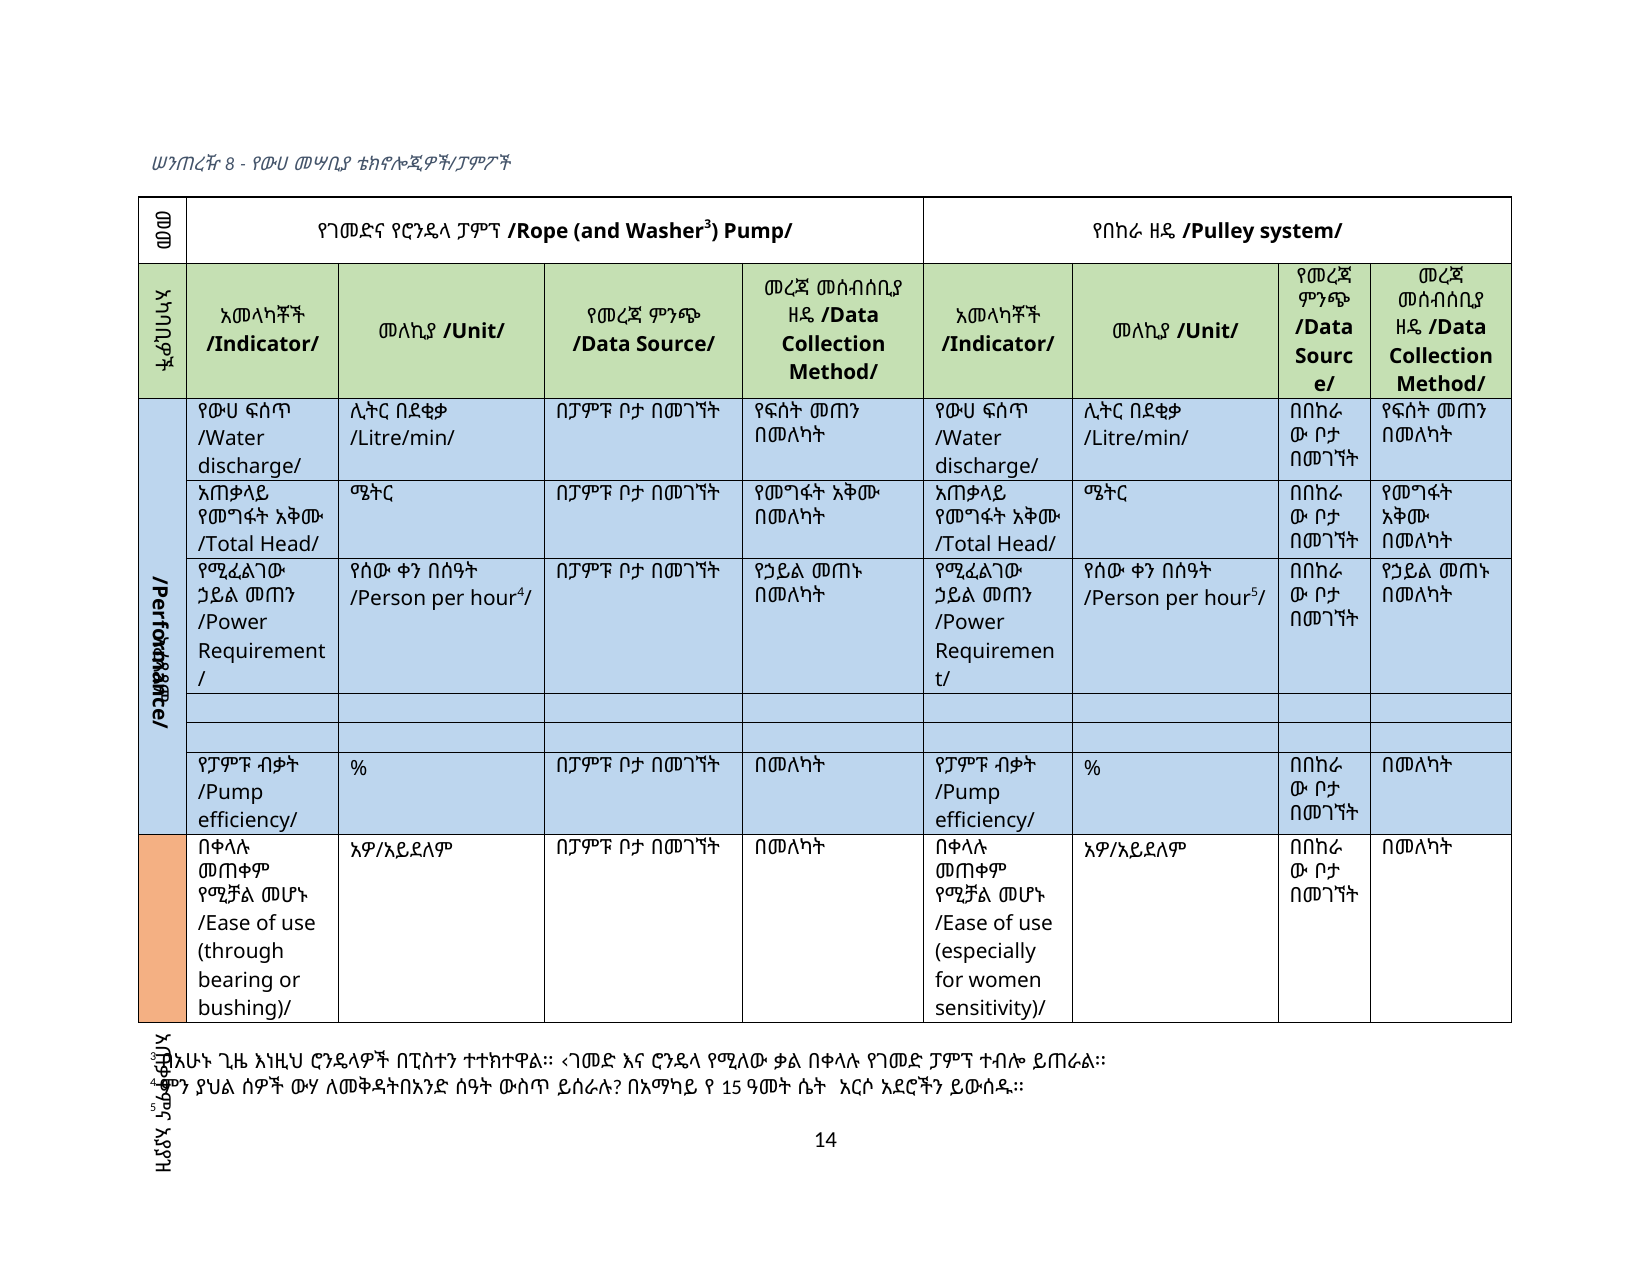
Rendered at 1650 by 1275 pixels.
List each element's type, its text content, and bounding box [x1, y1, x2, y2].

table_cell መረጃ መሰብሰቢያ ዘዴ /Data Collection Method/ [1371, 264, 1511, 398]
table_cell በመለካት [743, 753, 923, 834]
table_cell [187, 723, 338, 752]
table_cell በፓምፑ ቦታ በመገኘት [545, 835, 742, 1022]
table_cell [924, 694, 1072, 722]
table_cell በመለካት [1371, 753, 1511, 834]
table_cell በበከራው ቦታ በመገኘት [1279, 559, 1370, 693]
table_cell መለኪያ /Unit/ [339, 264, 544, 398]
table_cell [1073, 694, 1278, 722]
table_cell የኃይል መጠኑ በመለካት [743, 559, 923, 693]
table_cell አፈጻጸም /Performance/ [139, 399, 186, 834]
table_cell በፓምፑ ቦታ በመገኘት [545, 559, 742, 693]
table_cell [743, 694, 923, 722]
table_cell [924, 723, 1072, 752]
table_cell % [1073, 753, 1278, 834]
table_cell በመለካት [743, 835, 923, 1022]
table_cell በበከራው ቦታ በመገኘት [1279, 481, 1370, 558]
table_cell የፍሰት መጠን በመለካት [1371, 399, 1511, 480]
table_cell [743, 723, 923, 752]
table_header መመዘኛ/Criteria [139, 198, 186, 263]
table_cell ሊትር በደቂቃ /Litre/min/ [339, 399, 544, 480]
table_cell % [339, 753, 544, 834]
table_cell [139, 835, 186, 1022]
table_header የበከራ ዘዴ /Pulley system/ [924, 198, 1511, 263]
table_cell በፓምፑ ቦታ በመገኘት [545, 481, 742, 558]
table_cell በበከራው ቦታ በመገኘት [1279, 399, 1370, 480]
table_cell የመረጃ ምንጭ /Data Source/ [1279, 264, 1370, 398]
table_cell አዎ/አይደለም [339, 835, 544, 1022]
table_header የገመድና የሮንዴላ ፓምፕ /Rope (and Washer) Pump/ [187, 198, 923, 263]
table_cell አመላካቾች /Indicator/ [187, 264, 338, 398]
table_cell ሜትር [1073, 481, 1278, 558]
table_cell ሊትር በደቂቃ /Litre/min/ [1073, 399, 1278, 480]
table_cell [339, 694, 544, 722]
table_cell [1279, 694, 1370, 722]
table_cell [187, 694, 338, 722]
table_cell አዎ/አይደለም [1073, 835, 1278, 1022]
table_cell አጠቃላይ የመግፋት አቅሙ /Total Head/ [924, 481, 1072, 558]
table_cell የመግፋት አቅሙ በመለካት [743, 481, 923, 558]
table_cell የሚፈልገው ኃይል መጠን /Power Requirement/ [187, 559, 338, 693]
table_cell [339, 723, 544, 752]
table_cell የፍሰት መጠን በመለካት [743, 399, 923, 480]
table_cell የውሀ ፍሰጥ /Water discharge/ [187, 399, 338, 480]
table_cell አመላካቾች /Indicator/ [924, 264, 1072, 398]
table_cell የውሀ ፍሰጥ /Water discharge/ [924, 399, 1072, 480]
table_cell በበከራው ቦታ በመገኘት [1279, 753, 1370, 834]
table_cell የፓምፑ ብቃት /Pump efficiency/ [924, 753, 1072, 834]
table_cell የኃይል መጠኑ በመለካት [1371, 559, 1511, 693]
table_cell የሰው ቀን በሰዓት /Person per hour/ [339, 559, 544, 693]
table_cell [1371, 723, 1511, 752]
table_cell በበከራው ቦታ በመገኘት [1279, 835, 1370, 1022]
table_cell [545, 694, 742, 722]
table_cell አካባቢዎች /Areas/ [139, 264, 186, 398]
table_cell የፓምፑ ብቃት /Pump efficiency/ [187, 753, 338, 834]
table_cell የሰው ቀን በሰዓት /Person per hour/ [1073, 559, 1278, 693]
table_cell መለኪያ /Unit/ [1073, 264, 1278, 398]
table_cell የመግፋት አቅሙ በመለካት [1371, 481, 1511, 558]
table_cell አጠቃላይ የመግፋት አቅሙ /Total Head/ [187, 481, 338, 558]
table_cell የሚፈልገው ኃይል መጠን /Power Requirement/ [924, 559, 1072, 693]
table_cell በፓምፑ ቦታ በመገኘት [545, 399, 742, 480]
table_cell የመረጃ ምንጭ /Data Source/ [545, 264, 742, 398]
table_cell በቀላሉ መጠቀም የሚቻል መሆኑ /Ease of use (especially for women sensitivity)/ [924, 835, 1072, 1022]
table_cell በፓምፑ ቦታ በመገኘት [545, 753, 742, 834]
table_cell ሜትር [339, 481, 544, 558]
text ሠንጠረዥ 8 - የውሀ መሣቢያ ቴክኖሎጂዎች/ፓምፖች [150, 150, 1500, 176]
table_cell [1279, 723, 1370, 752]
table_cell በመለካት [1371, 835, 1511, 1022]
table_cell [1371, 694, 1511, 722]
table_cell [545, 723, 742, 752]
table_cell [1073, 723, 1278, 752]
table_cell መረጃ መሰብሰቢያ ዘዴ /Data Collection Method/ [743, 264, 923, 398]
table_cell በቀላሉ መጠቀም የሚቻል መሆኑ /Ease of use (through bearing or bushing)/ [187, 835, 338, 1022]
